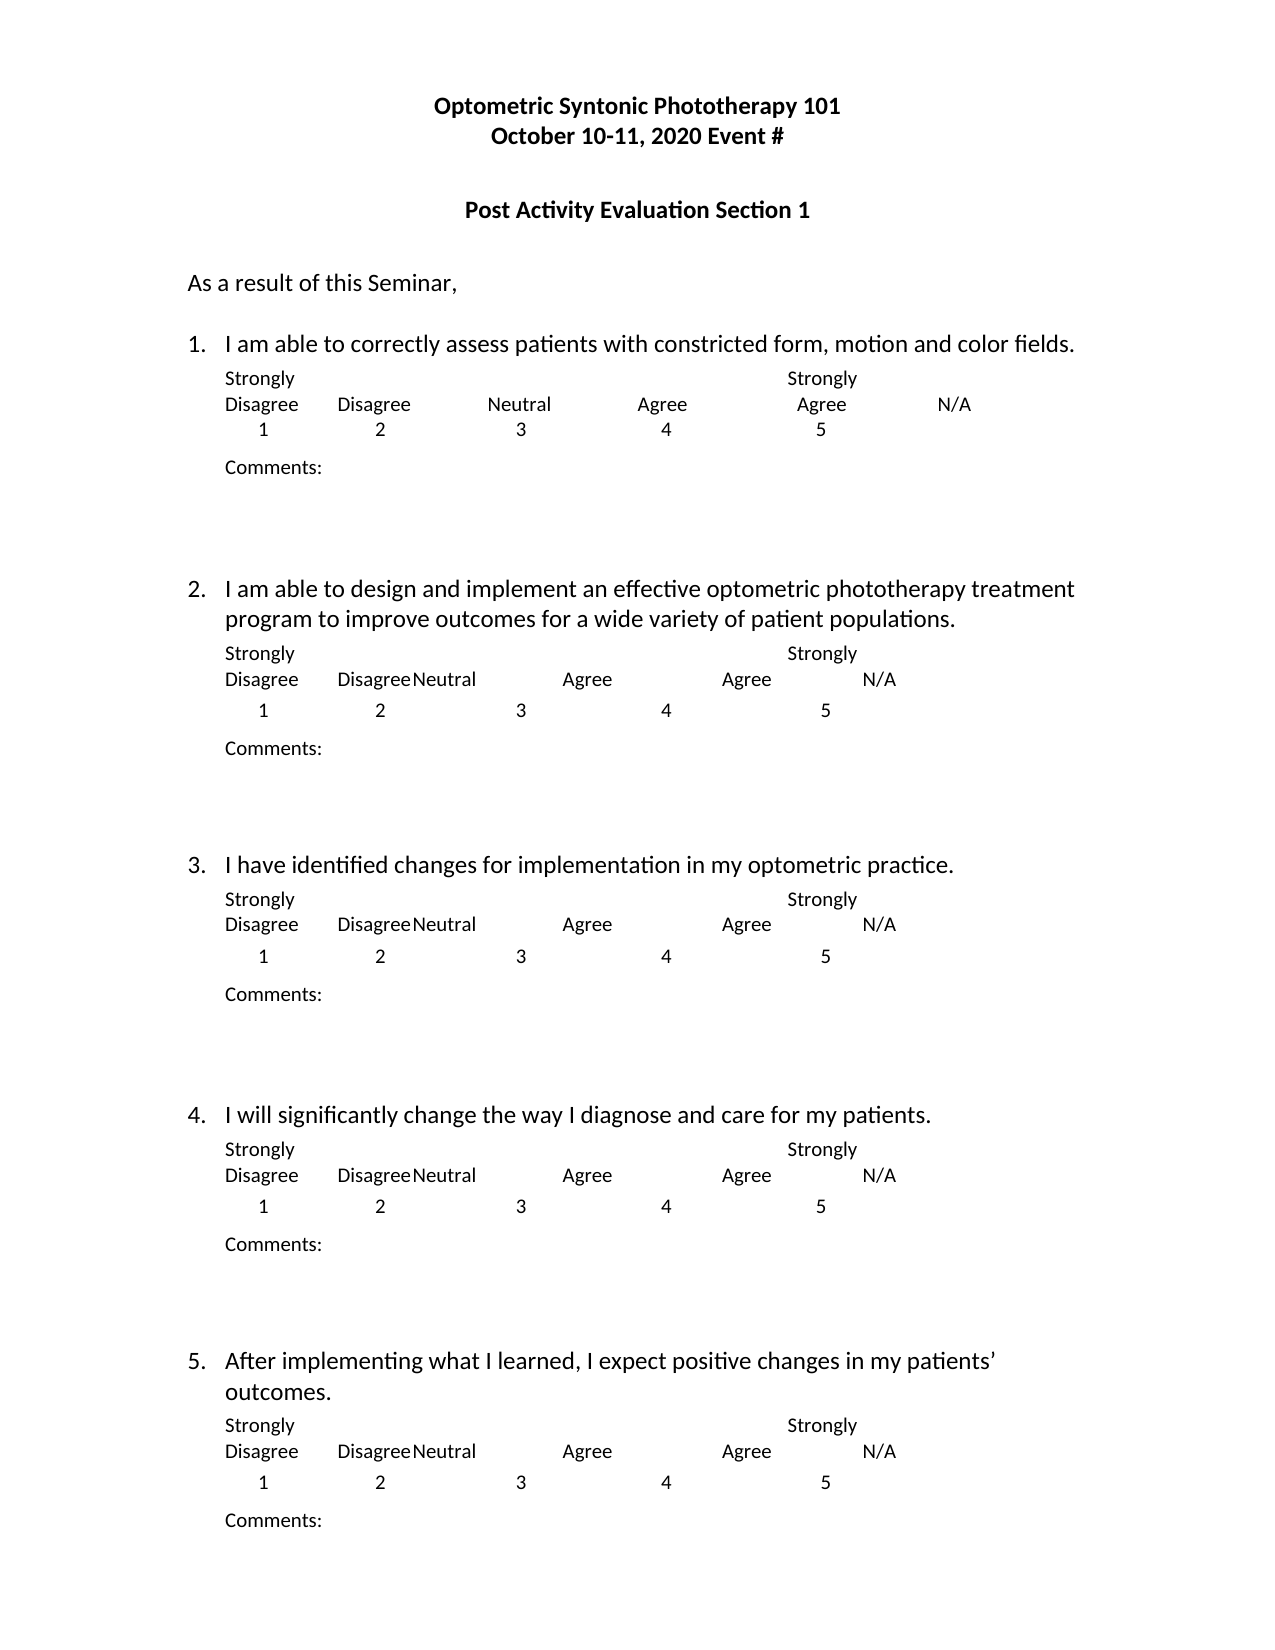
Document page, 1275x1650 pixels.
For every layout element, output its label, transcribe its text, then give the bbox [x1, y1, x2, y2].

text Comments: [225, 735, 1087, 761]
text Post Activity Evaluation Section 1 [187, 194, 1087, 224]
text Comments: [225, 981, 1087, 1006]
text Optometric Syntonic Phototherapy 101 [187, 90, 1087, 121]
text 1 2 3 4 5 [225, 1469, 1087, 1495]
list I will significantly change the way I diagnose and care for my patients. [187, 1100, 1087, 1130]
list I am able to design and implement an effective optometric phototherapy treatment program to improve outcomes for a wide variety of patient populations. [187, 573, 1087, 634]
text Strongly Strongly [225, 365, 1087, 391]
text Disagree Disagree Neutral Agree Agree N/A [225, 666, 1087, 691]
text 1 2 3 4 5 [225, 943, 1087, 968]
text October 10-11, 2020 Event # [187, 121, 1087, 151]
text Strongly Strongly [187, 640, 1087, 666]
text Disagree Disagree Neutral Agree Agree N/A [225, 1162, 1087, 1187]
list After implementing what I learned, I expect positive changes in my patients’ outcomes. [187, 1345, 1087, 1406]
text Disagree Disagree Neutral Agree Agree N/A [187, 391, 1087, 416]
text Disagree Disagree Neutral Agree Agree N/A [225, 1438, 1087, 1463]
text Strongly Strongly [225, 886, 1087, 911]
text 1 2 3 4 5 [225, 1193, 1087, 1219]
text Disagree Disagree Neutral Agree Agree N/A [225, 911, 1087, 937]
text As a result of this Seminar, [187, 268, 1087, 298]
text Comments: [225, 1507, 1087, 1533]
text Strongly Strongly [225, 1412, 1087, 1438]
text 1 2 3 4 5 [225, 697, 1087, 723]
list I am able to correctly assess patients with constricted form, motion and color fields. [187, 329, 1087, 359]
text Comments: [225, 454, 1087, 479]
text 1 2 3 4 5 [225, 416, 1087, 442]
text Strongly Strongly [225, 1136, 1087, 1162]
list I have identified changes for implementation in my optometric practice. [187, 849, 1087, 879]
text Comments: [225, 1231, 1087, 1257]
